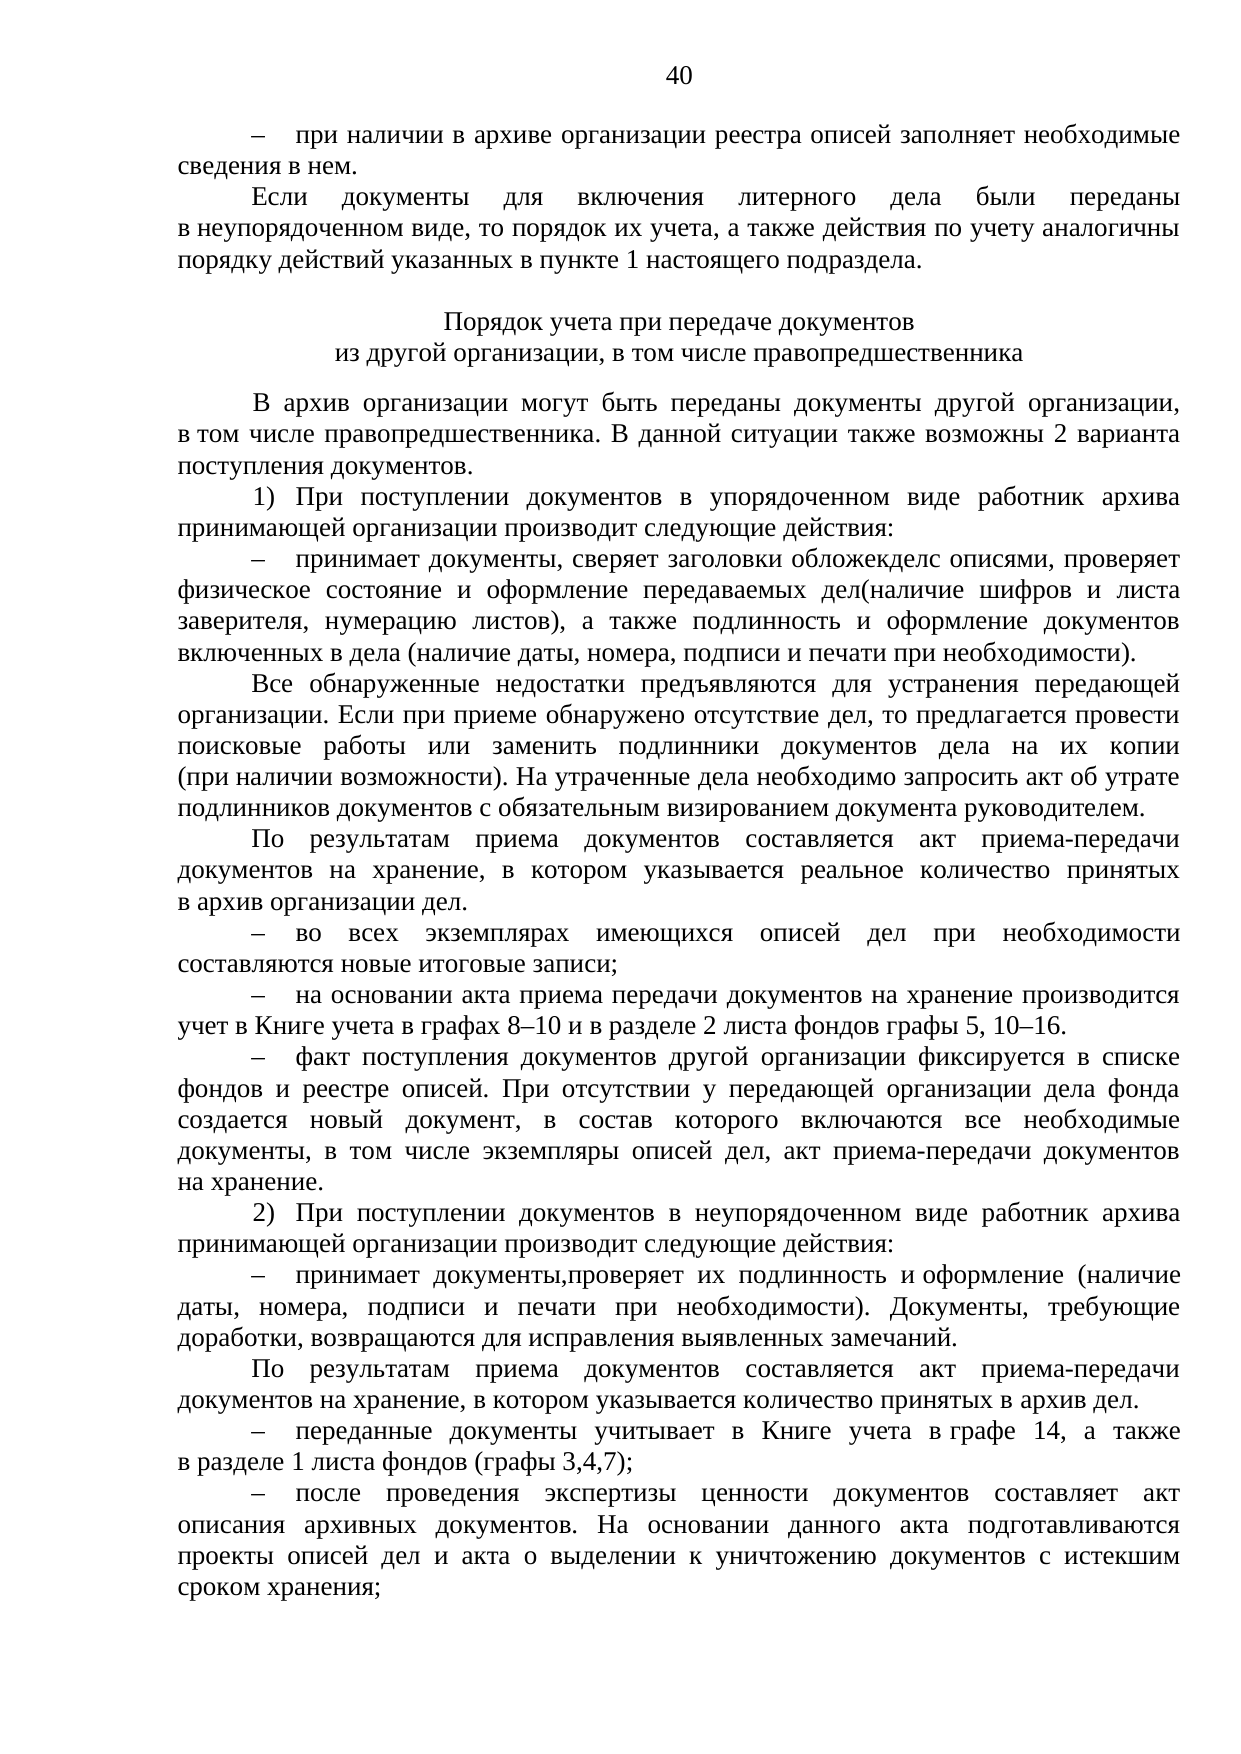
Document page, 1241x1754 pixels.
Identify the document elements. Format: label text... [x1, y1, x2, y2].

list после проведения экспертизы ценности документов составляет акт описания архивных документов. На основании данного акта подготавливаются проекты описей дел и акта о выделении к уничтожению документов с истекшим сроком хранения; [177, 1477, 1181, 1601]
list переданные документы учитывает в Книге учета в графе 14, а также в разделе 1 листа фондов (графы 3,4,7); [177, 1414, 1181, 1477]
list при наличии в архиве организации реестра описей заполняет необходимые сведения в нем. [177, 118, 1181, 180]
list По результатам приема документов составляется акт приема-передачи документов на хранение, в котором указывается реальное количество принятых в архив организации дел. [177, 822, 1181, 916]
list на основании акта приема передачи документов на хранение производится учет в Книге учета в графах 8–10 и в разделе 2 листа фондов графы 5, 10–16. [177, 978, 1181, 1041]
list В архив организации могут быть переданы документы другой организации, в том числе правопредшественника. В данной ситуации также возможны 2 варианта поступления документов. [177, 386, 1181, 480]
list принимает документы, сверяет заголовки обложекделс описями, проверяет физическое состояние и оформление передаваемых дел(наличие шифров и листа заверителя, нумерацию листов), а также подлинность и оформление документов включенных в дела (наличие даты, номера, подписи и печати при необходимости). [177, 542, 1181, 667]
list Все обнаруженные недостатки предъявляются для устранения передающей организации. Если при приеме обнаружено отсутствие дел, то предлагается провести поисковые работы или заменить подлинники документов дела на их копии (при наличии возможности). На утраченные дела необходимо запросить акт об утрате подлинников документов с обязательным визированием документа руководителем. [177, 667, 1181, 822]
list При поступлении документов в неупорядоченном виде работник архива принимающей организации производит следующие действия: [177, 1196, 1181, 1258]
list Порядок учета при передаче документов [177, 305, 1181, 336]
list При поступлении документов в упорядоченном виде работник архива принимающей организации производит следующие действия: [177, 480, 1181, 542]
list По результатам приема документов составляется акт приема-передачи документов на хранение, в котором указывается количество принятых в архив дел. [177, 1352, 1181, 1414]
list во всех экземплярах имеющихся описей дел при необходимости составляются новые итоговые записи; [177, 916, 1181, 978]
list из другой организации, в том числе правопредшественника [177, 336, 1181, 367]
list Если документы для включения литерного дела были переданы в неупорядоченном виде, то порядок их учета, а также действия по учету аналогичны порядку действий указанных в пункте 1 настоящего подраздела. [177, 180, 1181, 274]
list факт поступления документов другой организации фиксируется в списке фондов и реестре описей. При отсутствии у передающей организации дела фонда создается новый документ, в состав которого включаются все необходимые документы, в том числе экземпляры описей дел, акт приема-передачи документов на хранение. [177, 1041, 1181, 1196]
list принимает документы,проверяет их подлинность и оформление (наличие даты, номера, подписи и печати при необходимости). Документы, требующие доработки, возвращаются для исправления выявленных замечаний. [177, 1258, 1181, 1352]
